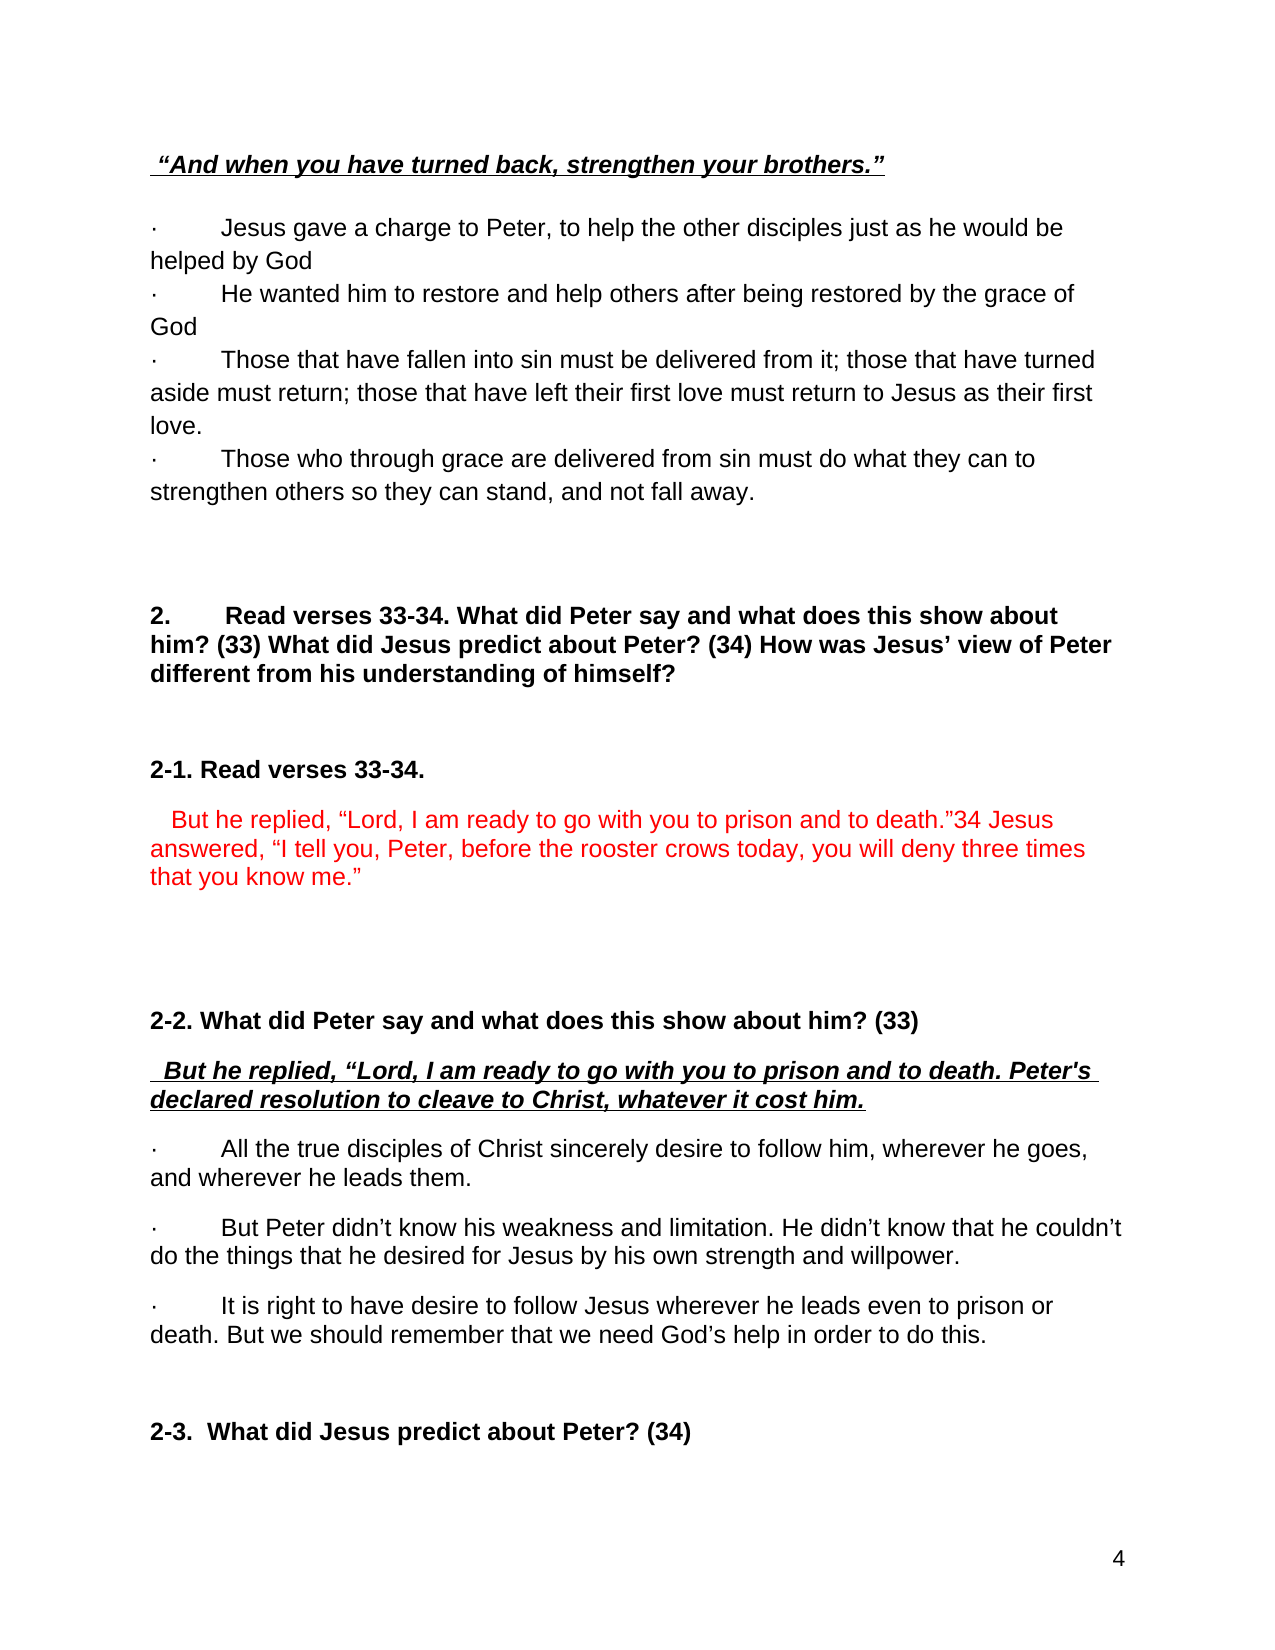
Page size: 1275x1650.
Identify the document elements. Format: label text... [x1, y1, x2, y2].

text 2-3. What did Jesus predict about Peter? (34) [150, 1416, 1125, 1445]
text 2-2. What did Peter say and what does this show about him? (33) [150, 1006, 1125, 1035]
text · He wanted him to restore and help others after being restored by the grace of God [150, 279, 1125, 341]
text “And when you have turned back, strengthen your brothers.” [150, 150, 1125, 179]
text · It is right to have desire to follow Jesus wherever he leads even to prison or death. But we should remember that we need God’s help in order to do this. [150, 1291, 1125, 1348]
text · Those that have fallen into sin must be delivered from it; those that have turned aside must return; those that have left their first love must return to Jesus as their first love. [150, 345, 1125, 440]
text 2. Read verses 33-34. What did Peter say and what does this show about him? (33) What did Jesus predict about Peter? (34) How was Jesus’ view of Peter different from his understanding of himself? [150, 601, 1125, 687]
text · Those who through grace are delivered from sin must do what they can to strengthen others so they can stand, and not fall away. [150, 444, 1125, 506]
text · Jesus gave a charge to Peter, to help the other disciples just as he would be helped by God [150, 213, 1125, 275]
text · But Peter didn’t know his weakness and limitation. He didn’t know that he couldn’t do the things that he desired for Jesus by his own strength and willpower. [150, 1213, 1125, 1270]
text But he replied, “Lord, I am ready to go with you to prison and to death. Peter's declared resolution to cleave to Christ, whatever it cost him. [150, 1056, 1125, 1113]
text · All the true disciples of Christ sincerely desire to follow him, wherever he goes, and wherever he leads them. [150, 1134, 1125, 1192]
text 2-1. Read verses 33-34. [150, 755, 1125, 784]
text But he replied, “Lord, I am ready to go with you to prison and to death.”34 Jesus answered, “I tell you, Peter, before the rooster crows today, you will deny three times that you know me.” [150, 805, 1125, 891]
